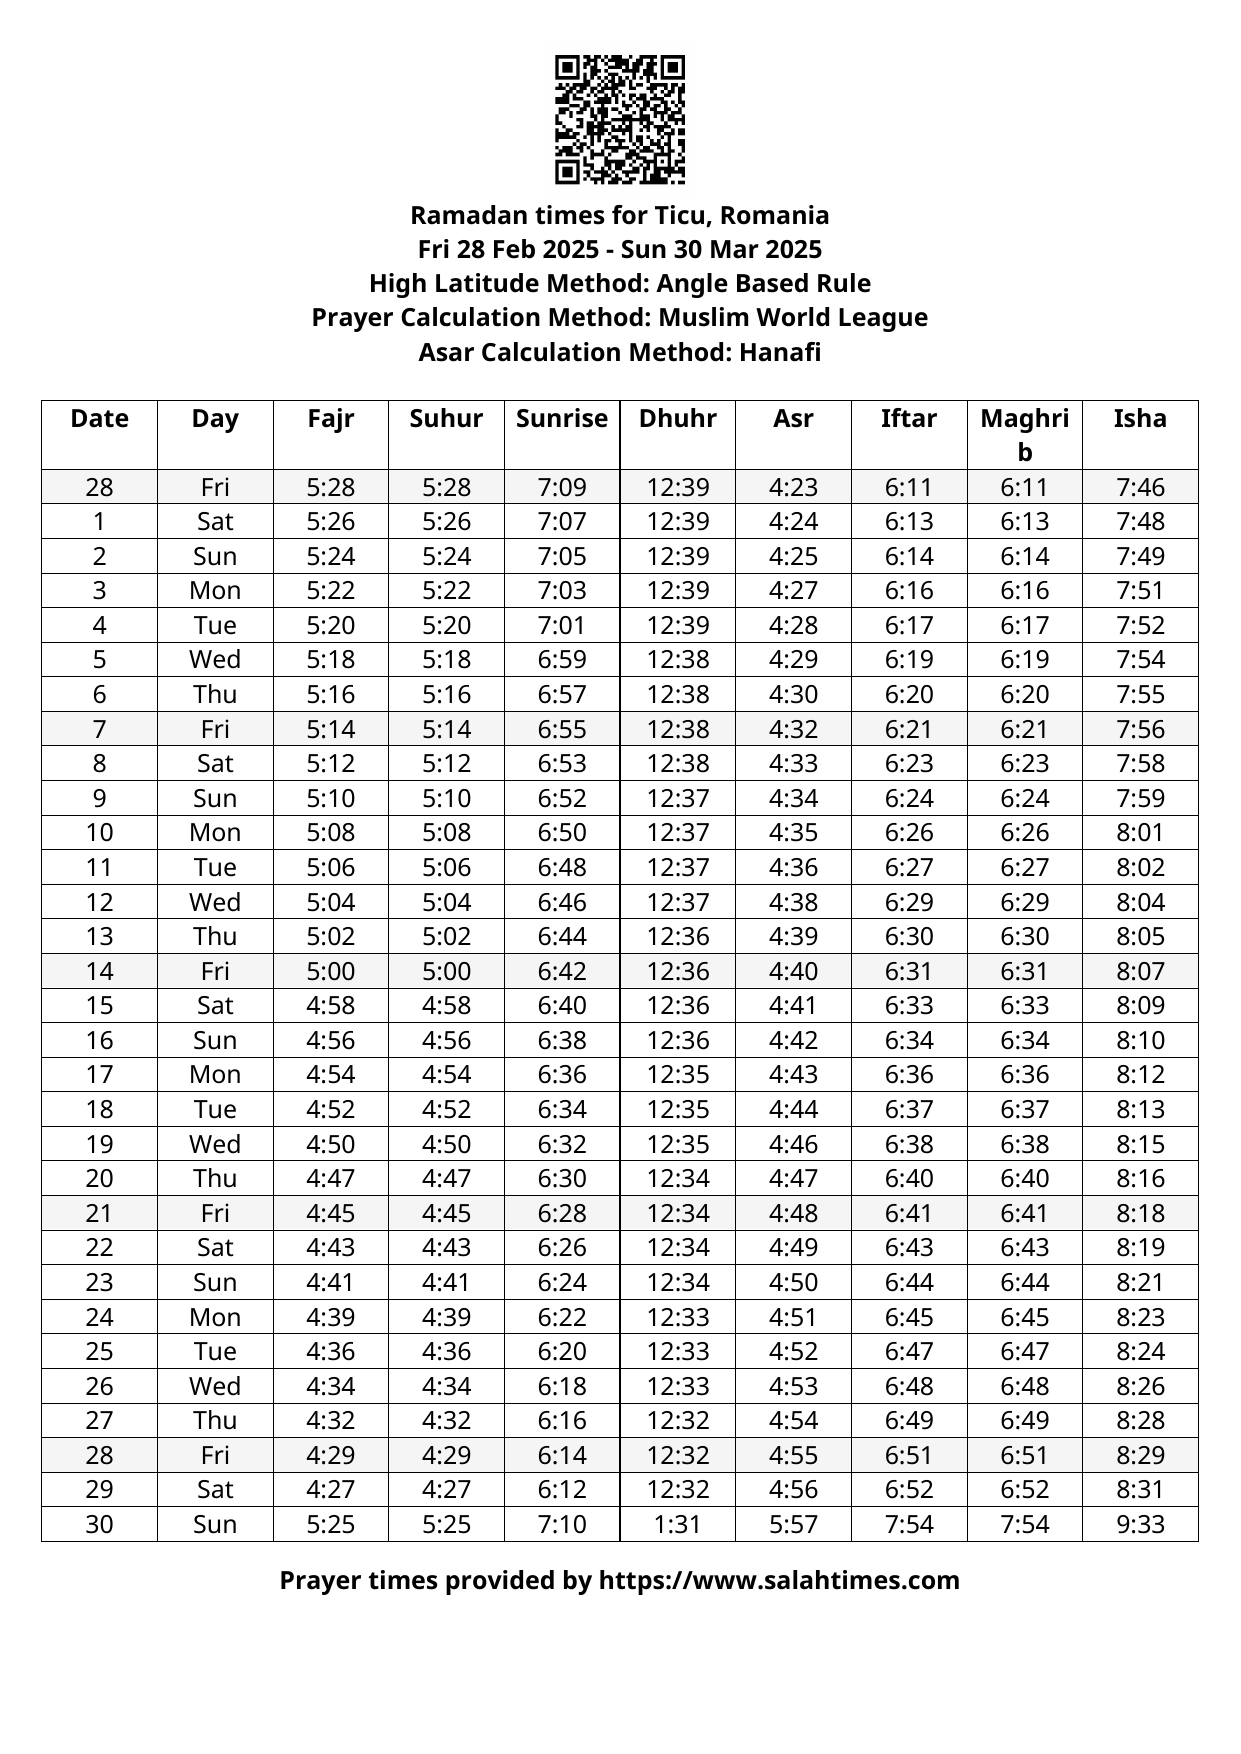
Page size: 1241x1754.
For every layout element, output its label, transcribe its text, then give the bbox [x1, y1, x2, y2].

table_cell 12:33 [621, 1300, 735, 1333]
table_cell Wed [158, 643, 273, 676]
table_cell 8:28 [1083, 1404, 1198, 1437]
table_cell 4:32 [736, 712, 851, 745]
table_cell 5:08 [274, 816, 388, 849]
table_cell 4:52 [389, 1092, 504, 1126]
table_cell 12 [42, 885, 157, 918]
table_header Asr [736, 401, 851, 469]
table_cell 12:37 [621, 850, 735, 884]
table_cell 6:22 [505, 1300, 619, 1333]
table_cell 6:38 [505, 1023, 619, 1057]
table_cell 6:21 [968, 712, 1082, 745]
table_cell 8:19 [1083, 1231, 1198, 1264]
table_cell 4:25 [736, 539, 851, 572]
table_cell 24 [42, 1300, 157, 1333]
table_cell 6:20 [505, 1334, 619, 1368]
table_cell 6:18 [505, 1369, 619, 1402]
table_cell 8:01 [1083, 816, 1198, 849]
table_cell Sat [158, 1473, 273, 1506]
table_cell 6:34 [505, 1092, 619, 1126]
table_cell 6:36 [505, 1058, 619, 1091]
picture [542, 41, 699, 198]
table_cell 13 [42, 919, 157, 953]
table_cell 6:26 [968, 816, 1082, 849]
table_cell 4:40 [736, 954, 851, 987]
table_cell Fri [158, 1438, 273, 1472]
table_cell 6:30 [505, 1161, 619, 1195]
table_cell 14 [42, 954, 157, 987]
table_cell 7:59 [1083, 781, 1198, 814]
table_cell 16 [42, 1023, 157, 1057]
table_cell 6:19 [968, 643, 1082, 676]
table_cell 6:16 [968, 574, 1082, 607]
table_cell 8:13 [1083, 1092, 1198, 1126]
table_cell 12:32 [621, 1404, 735, 1437]
table_cell 6:52 [852, 1473, 967, 1506]
table_cell 5:20 [274, 608, 388, 642]
table_header Suhur [389, 401, 504, 469]
table_cell 6:40 [968, 1161, 1082, 1195]
table_cell 5:20 [389, 608, 504, 642]
table_cell 5:06 [389, 850, 504, 884]
table_cell 6:38 [968, 1127, 1082, 1160]
table_cell 4:44 [736, 1092, 851, 1126]
table_cell Wed [158, 1127, 273, 1160]
table_cell 8:10 [1083, 1023, 1198, 1057]
table_cell 6:48 [852, 1369, 967, 1402]
table_cell 3 [42, 574, 157, 607]
table_cell 6:24 [852, 781, 967, 814]
table_cell 6:34 [968, 1023, 1082, 1057]
table_cell 5:22 [274, 574, 388, 607]
table_cell 9:33 [1083, 1507, 1198, 1541]
table_cell 26 [42, 1369, 157, 1402]
table_cell 4:36 [389, 1334, 504, 1368]
table_cell 6:37 [968, 1092, 1082, 1126]
table_cell 7:54 [852, 1507, 967, 1541]
table_cell 5:00 [274, 954, 388, 987]
table_cell 6:38 [852, 1127, 967, 1160]
table_cell 4:47 [389, 1161, 504, 1195]
table_cell 6:51 [968, 1438, 1082, 1472]
table_cell 12:37 [621, 816, 735, 849]
table_cell 12:32 [621, 1473, 735, 1506]
table_cell 6:21 [852, 712, 967, 745]
table_cell Tue [158, 608, 273, 642]
table_cell 5:04 [389, 885, 504, 918]
table_cell 8:07 [1083, 954, 1198, 987]
table_cell 8:29 [1083, 1438, 1198, 1472]
table_cell 6:53 [505, 746, 619, 780]
table_cell Thu [158, 1404, 273, 1437]
table_cell 8:31 [1083, 1473, 1198, 1506]
table_cell 4:50 [274, 1127, 388, 1160]
table_cell 4:54 [274, 1058, 388, 1091]
table_cell Mon [158, 1300, 273, 1333]
table_cell 7:54 [968, 1507, 1082, 1541]
table_cell 5 [42, 643, 157, 676]
table_cell 6:51 [852, 1438, 967, 1472]
table_cell 6:46 [505, 885, 619, 918]
table_cell 4:58 [274, 989, 388, 1022]
table_cell 6:24 [968, 781, 1082, 814]
text Prayer times provided by https://www.salahtimes.com [42, 1563, 1198, 1597]
table_cell 7:55 [1083, 677, 1198, 711]
table_cell 4:43 [389, 1231, 504, 1264]
table_header Maghrib [968, 401, 1082, 469]
table_cell 6:41 [968, 1196, 1082, 1229]
table_cell 6:31 [968, 954, 1082, 987]
table_cell 30 [42, 1507, 157, 1541]
table_cell 6:32 [505, 1127, 619, 1160]
table_cell 7:09 [505, 470, 619, 503]
table_cell 12:34 [621, 1196, 735, 1229]
table_cell 6:43 [968, 1231, 1082, 1264]
table_cell 6:29 [852, 885, 967, 918]
table_cell 29 [42, 1473, 157, 1506]
table_cell Thu [158, 1161, 273, 1195]
table_cell Sun [158, 539, 273, 572]
table_cell 6:42 [505, 954, 619, 987]
table_cell 5:24 [389, 539, 504, 572]
table_cell 5:28 [274, 470, 388, 503]
table_header Sunrise [505, 401, 619, 469]
table_cell Sun [158, 1265, 273, 1299]
table_cell 23 [42, 1265, 157, 1299]
table_cell 6:24 [505, 1265, 619, 1299]
table_cell 6:45 [852, 1300, 967, 1333]
table_cell 6:26 [505, 1231, 619, 1264]
table_cell 6:52 [968, 1473, 1082, 1506]
table_cell 18 [42, 1092, 157, 1126]
table_cell 7:01 [505, 608, 619, 642]
table_cell 5:14 [389, 712, 504, 745]
table_cell 5:12 [389, 746, 504, 780]
text Ramadan times for Ticu, Romania [42, 198, 1198, 232]
table_cell 8:21 [1083, 1265, 1198, 1299]
table_cell 8:12 [1083, 1058, 1198, 1091]
table_cell 4:32 [274, 1404, 388, 1437]
table_cell 10 [42, 816, 157, 849]
table_cell 12:35 [621, 1092, 735, 1126]
table_cell Tue [158, 1092, 273, 1126]
table_cell 4:54 [736, 1404, 851, 1437]
table_cell 6:17 [968, 608, 1082, 642]
table_cell 4:41 [274, 1265, 388, 1299]
table_cell 6:49 [852, 1404, 967, 1437]
table_cell 5:14 [274, 712, 388, 745]
table_cell 4:49 [736, 1231, 851, 1264]
table_cell 5:26 [274, 504, 388, 538]
table_cell 6:30 [852, 919, 967, 953]
table_cell 6:28 [505, 1196, 619, 1229]
table_cell 6:44 [505, 919, 619, 953]
table_cell 12:39 [621, 470, 735, 503]
table_cell Mon [158, 1058, 273, 1091]
table_cell 6:34 [852, 1023, 967, 1057]
table_cell 19 [42, 1127, 157, 1160]
table_cell 12:34 [621, 1161, 735, 1195]
table_cell 5:16 [389, 677, 504, 711]
table_cell Thu [158, 677, 273, 711]
table_cell 20 [42, 1161, 157, 1195]
table_cell 28 [42, 1438, 157, 1472]
table_cell 6:41 [852, 1196, 967, 1229]
table_cell 6:13 [852, 504, 967, 538]
table_cell 6:45 [968, 1300, 1082, 1333]
table_cell 5:10 [389, 781, 504, 814]
table_cell 4:34 [736, 781, 851, 814]
table_cell 12:34 [621, 1231, 735, 1264]
table_cell 12:36 [621, 1023, 735, 1057]
table_cell 6:50 [505, 816, 619, 849]
table_cell 8:16 [1083, 1161, 1198, 1195]
table_cell 4:27 [736, 574, 851, 607]
table_cell 12:32 [621, 1438, 735, 1472]
table_cell 8:18 [1083, 1196, 1198, 1229]
table_cell 12:38 [621, 746, 735, 780]
table_cell 4:47 [736, 1161, 851, 1195]
table_cell 12:37 [621, 885, 735, 918]
table_cell 4:29 [389, 1438, 504, 1472]
table_cell 4:48 [736, 1196, 851, 1229]
table_cell 12:36 [621, 919, 735, 953]
table_cell 4:34 [274, 1369, 388, 1402]
table_cell 7:46 [1083, 470, 1198, 503]
table_cell 5:02 [274, 919, 388, 953]
table_header Iftar [852, 401, 967, 469]
table_cell 12:36 [621, 989, 735, 1022]
table_cell 7:05 [505, 539, 619, 572]
table_cell 15 [42, 989, 157, 1022]
table_cell 4:53 [736, 1369, 851, 1402]
table_cell 5:18 [274, 643, 388, 676]
table_cell Mon [158, 816, 273, 849]
table_cell 6:26 [852, 816, 967, 849]
table_cell 7:03 [505, 574, 619, 607]
table_cell 4:46 [736, 1127, 851, 1160]
table_cell 7:48 [1083, 504, 1198, 538]
table_cell 7:10 [505, 1507, 619, 1541]
table_cell 5:22 [389, 574, 504, 607]
table_cell 5:04 [274, 885, 388, 918]
table_cell 4:45 [389, 1196, 504, 1229]
table_cell 2 [42, 539, 157, 572]
table_cell 6:20 [968, 677, 1082, 711]
table_cell 7 [42, 712, 157, 745]
table_cell 6:17 [852, 608, 967, 642]
table_cell 6:33 [852, 989, 967, 1022]
table_cell 4:36 [274, 1334, 388, 1368]
table_cell 11 [42, 850, 157, 884]
table_cell 12:39 [621, 539, 735, 572]
table_cell 4:52 [274, 1092, 388, 1126]
table_cell 4:43 [736, 1058, 851, 1091]
table_cell 6:30 [968, 919, 1082, 953]
table_cell 4:36 [736, 850, 851, 884]
table_cell 17 [42, 1058, 157, 1091]
table_cell 25 [42, 1334, 157, 1368]
table_cell 6:33 [968, 989, 1082, 1022]
table_cell Tue [158, 850, 273, 884]
table_cell Thu [158, 919, 273, 953]
table_cell 12:38 [621, 712, 735, 745]
table_cell 6:36 [852, 1058, 967, 1091]
table_cell 8:26 [1083, 1369, 1198, 1402]
table_cell 6:31 [852, 954, 967, 987]
table_cell 7:49 [1083, 539, 1198, 572]
table_cell 12:39 [621, 608, 735, 642]
table_cell 4:38 [736, 885, 851, 918]
table_cell 5:16 [274, 677, 388, 711]
table_cell 12:39 [621, 504, 735, 538]
table_cell 5:06 [274, 850, 388, 884]
table_cell 6:37 [852, 1092, 967, 1126]
table_cell 6:12 [505, 1473, 619, 1506]
table_cell 6:44 [968, 1265, 1082, 1299]
table_cell 12:35 [621, 1058, 735, 1091]
table_cell 8:23 [1083, 1300, 1198, 1333]
table_cell 5:18 [389, 643, 504, 676]
table_header Dhuhr [621, 401, 735, 469]
table_cell 8:05 [1083, 919, 1198, 953]
table_cell 5:28 [389, 470, 504, 503]
table_cell 4:33 [736, 746, 851, 780]
table_cell 4:23 [736, 470, 851, 503]
table_cell 5:24 [274, 539, 388, 572]
table_cell 9 [42, 781, 157, 814]
table_cell 4:29 [736, 643, 851, 676]
table_cell Sat [158, 504, 273, 538]
table_cell 4:39 [389, 1300, 504, 1333]
table_cell 4:56 [389, 1023, 504, 1057]
table_cell 12:36 [621, 954, 735, 987]
table_cell 6:47 [968, 1334, 1082, 1368]
table_cell 4:28 [736, 608, 851, 642]
table_cell 6:14 [852, 539, 967, 572]
table_cell 4 [42, 608, 157, 642]
table_cell 4:42 [736, 1023, 851, 1057]
table_cell 4:24 [736, 504, 851, 538]
table_cell 4:51 [736, 1300, 851, 1333]
table_cell 6:36 [968, 1058, 1082, 1091]
table_cell 5:00 [389, 954, 504, 987]
table_cell 4:56 [736, 1473, 851, 1506]
table_cell 4:27 [389, 1473, 504, 1506]
table_cell 6:40 [505, 989, 619, 1022]
table_cell 5:57 [736, 1507, 851, 1541]
text High Latitude Method: Angle Based Rule [42, 266, 1198, 300]
table_cell 6:52 [505, 781, 619, 814]
table_cell 4:41 [736, 989, 851, 1022]
table_cell 27 [42, 1404, 157, 1437]
text Asar Calculation Method: Hanafi [42, 334, 1198, 368]
table_cell 7:54 [1083, 643, 1198, 676]
table_cell 6:55 [505, 712, 619, 745]
table_cell 4:50 [389, 1127, 504, 1160]
table_header Date [42, 401, 157, 469]
table_cell Mon [158, 574, 273, 607]
table_cell 4:54 [389, 1058, 504, 1091]
table_cell 4:56 [274, 1023, 388, 1057]
table_cell 8 [42, 746, 157, 780]
table_cell 4:30 [736, 677, 851, 711]
table_cell 12:38 [621, 677, 735, 711]
table_cell 28 [42, 470, 157, 503]
table_cell 8:24 [1083, 1334, 1198, 1368]
table_cell 12:33 [621, 1369, 735, 1402]
table_cell 8:02 [1083, 850, 1198, 884]
table_cell 6:14 [505, 1438, 619, 1472]
table_cell 6:48 [505, 850, 619, 884]
table_cell 6:11 [852, 470, 967, 503]
table_cell 6:13 [968, 504, 1082, 538]
table_cell 4:39 [274, 1300, 388, 1333]
table_cell 22 [42, 1231, 157, 1264]
table_cell 4:47 [274, 1161, 388, 1195]
table_cell 7:52 [1083, 608, 1198, 642]
table_cell 1:31 [621, 1507, 735, 1541]
table_cell 6:47 [852, 1334, 967, 1368]
table_cell 4:34 [389, 1369, 504, 1402]
table_cell 7:56 [1083, 712, 1198, 745]
table_cell 8:09 [1083, 989, 1198, 1022]
table_cell 6:11 [968, 470, 1082, 503]
table_cell 4:41 [389, 1265, 504, 1299]
table_cell 6:16 [852, 574, 967, 607]
table_cell 5:02 [389, 919, 504, 953]
table_cell 4:35 [736, 816, 851, 849]
table_cell 6:27 [968, 850, 1082, 884]
table_cell 4:29 [274, 1438, 388, 1472]
table_cell 4:55 [736, 1438, 851, 1472]
table_cell 1 [42, 504, 157, 538]
table_cell 5:08 [389, 816, 504, 849]
table_cell 5:10 [274, 781, 388, 814]
text Prayer Calculation Method: Muslim World League [42, 300, 1198, 334]
table_cell 12:39 [621, 574, 735, 607]
table_cell 5:26 [389, 504, 504, 538]
table_cell Fri [158, 954, 273, 987]
table_cell 6:20 [852, 677, 967, 711]
table_cell 6:57 [505, 677, 619, 711]
table_cell 12:37 [621, 781, 735, 814]
table_cell 5:25 [389, 1507, 504, 1541]
table_cell 12:35 [621, 1127, 735, 1160]
table_cell 12:38 [621, 643, 735, 676]
table_cell 6 [42, 677, 157, 711]
table_cell 7:51 [1083, 574, 1198, 607]
table_cell 4:45 [274, 1196, 388, 1229]
table_cell 6:23 [968, 746, 1082, 780]
table_cell Fri [158, 470, 273, 503]
table_cell 6:23 [852, 746, 967, 780]
table_cell 4:43 [274, 1231, 388, 1264]
table_cell 7:07 [505, 504, 619, 538]
table_cell Sun [158, 1023, 273, 1057]
table_cell 5:25 [274, 1507, 388, 1541]
table_cell 5:12 [274, 746, 388, 780]
table_cell 6:16 [505, 1404, 619, 1437]
table_cell Tue [158, 1334, 273, 1368]
table_header Isha [1083, 401, 1198, 469]
table_cell Wed [158, 1369, 273, 1402]
table_header Fajr [274, 401, 388, 469]
table_cell 4:52 [736, 1334, 851, 1368]
table_cell Sun [158, 1507, 273, 1541]
table_cell 4:39 [736, 919, 851, 953]
table_cell 6:49 [968, 1404, 1082, 1437]
table_cell 6:14 [968, 539, 1082, 572]
table_cell 7:58 [1083, 746, 1198, 780]
table_cell 6:27 [852, 850, 967, 884]
table_cell 4:58 [389, 989, 504, 1022]
table_cell 12:33 [621, 1334, 735, 1368]
table_cell 6:43 [852, 1231, 967, 1264]
table_cell Wed [158, 885, 273, 918]
table_cell Sat [158, 746, 273, 780]
table_cell Sat [158, 1231, 273, 1264]
table_cell Fri [158, 1196, 273, 1229]
table_cell 6:59 [505, 643, 619, 676]
text Fri 28 Feb 2025 - Sun 30 Mar 2025 [42, 232, 1198, 266]
table_cell Sat [158, 989, 273, 1022]
table_cell 8:15 [1083, 1127, 1198, 1160]
table_cell Sun [158, 781, 273, 814]
table_cell 4:32 [389, 1404, 504, 1437]
table_cell 21 [42, 1196, 157, 1229]
table_cell 6:44 [852, 1265, 967, 1299]
table_cell Fri [158, 712, 273, 745]
table_cell 6:19 [852, 643, 967, 676]
table_cell 12:34 [621, 1265, 735, 1299]
table_cell 6:29 [968, 885, 1082, 918]
table_cell 6:48 [968, 1369, 1082, 1402]
table_cell 4:27 [274, 1473, 388, 1506]
table_cell 4:50 [736, 1265, 851, 1299]
table_header Day [158, 401, 273, 469]
table_cell 8:04 [1083, 885, 1198, 918]
table_cell 6:40 [852, 1161, 967, 1195]
